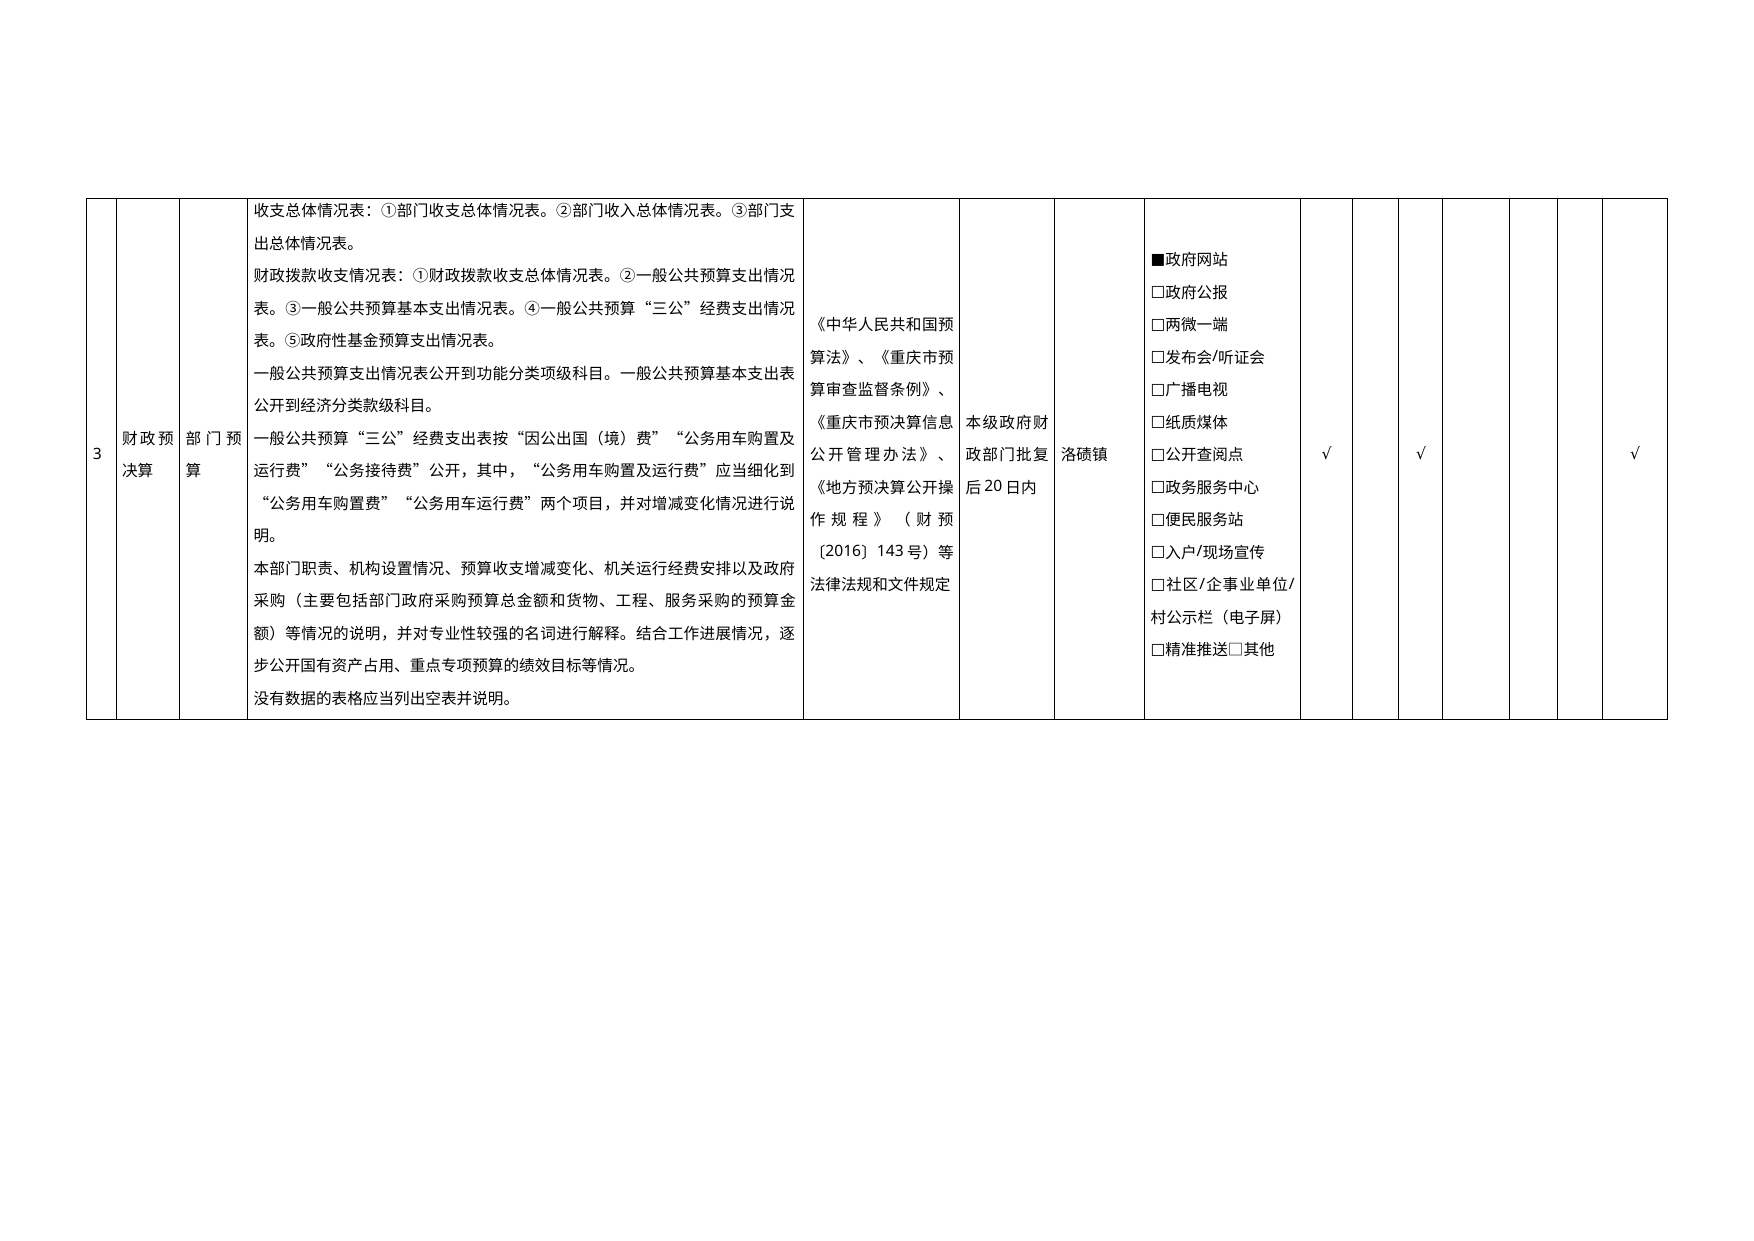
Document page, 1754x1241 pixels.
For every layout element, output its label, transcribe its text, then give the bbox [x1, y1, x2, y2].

table_cell √ [1301, 199, 1352, 719]
table_cell 收支总体情况表：①部门收支总体情况表。②部门收入总体情况表。③部门支出总体情况表。 财政拨款收支情况表：①财政拨款收支总体情况表。②一般公共预算支出情况表。③一般公共预算基本支出情况表。④一般公共预算“三公”经费支出情况表。⑤政府性基金预算支出情况表。 一般公共预算支出情况表公开到功能分类项级科目。一般公共预算基本支出表公开到经济分类款级科目。 一般公共预算“三公”经费支出表按“因公出国（境）费”“公务用车购置及运行费”“公务接待费”公开，其中，“公务用车购置及运行费”应当细化到“公务用车购置费”“公务用车运行费”两个项目，并对增减变化情况进行说明。 本部门职责、机构设置情况、预算收支增减变化、机关运行经费安排以及政府采购（主要包括部门政府采购预算总金额和货物、工程、服务采购的预算金额）等情况的说明，并对专业性较强的名词进行解释。结合工作进展情况，逐步公开国有资产占用、重点专项预算的绩效目标等情况。 没有数据的表格应当列出空表并说明。 [248, 199, 803, 719]
table_cell [1510, 199, 1557, 719]
table_cell [1558, 199, 1602, 719]
table_cell √ [1603, 199, 1667, 719]
table_cell 《中华人民共和国预算法》、《重庆市预算审查监督条例》、《重庆市预决算信息公开管理办法》、《地方预决算公开操作规程》（财预〔2016〕143号）等法律法规和文件规定 [804, 199, 959, 719]
table_cell 洛碛镇 [1055, 199, 1144, 719]
table_cell 3 [87, 199, 116, 719]
table_cell [1353, 199, 1398, 719]
table_cell 本级政府财政部门批复后20日内 [960, 199, 1054, 719]
table_cell √ [1399, 199, 1442, 719]
table_cell [1443, 199, 1509, 719]
table_cell 财政预决算 [117, 199, 179, 719]
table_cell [1145, 199, 1300, 719]
table_cell 部门预算 [180, 199, 247, 719]
